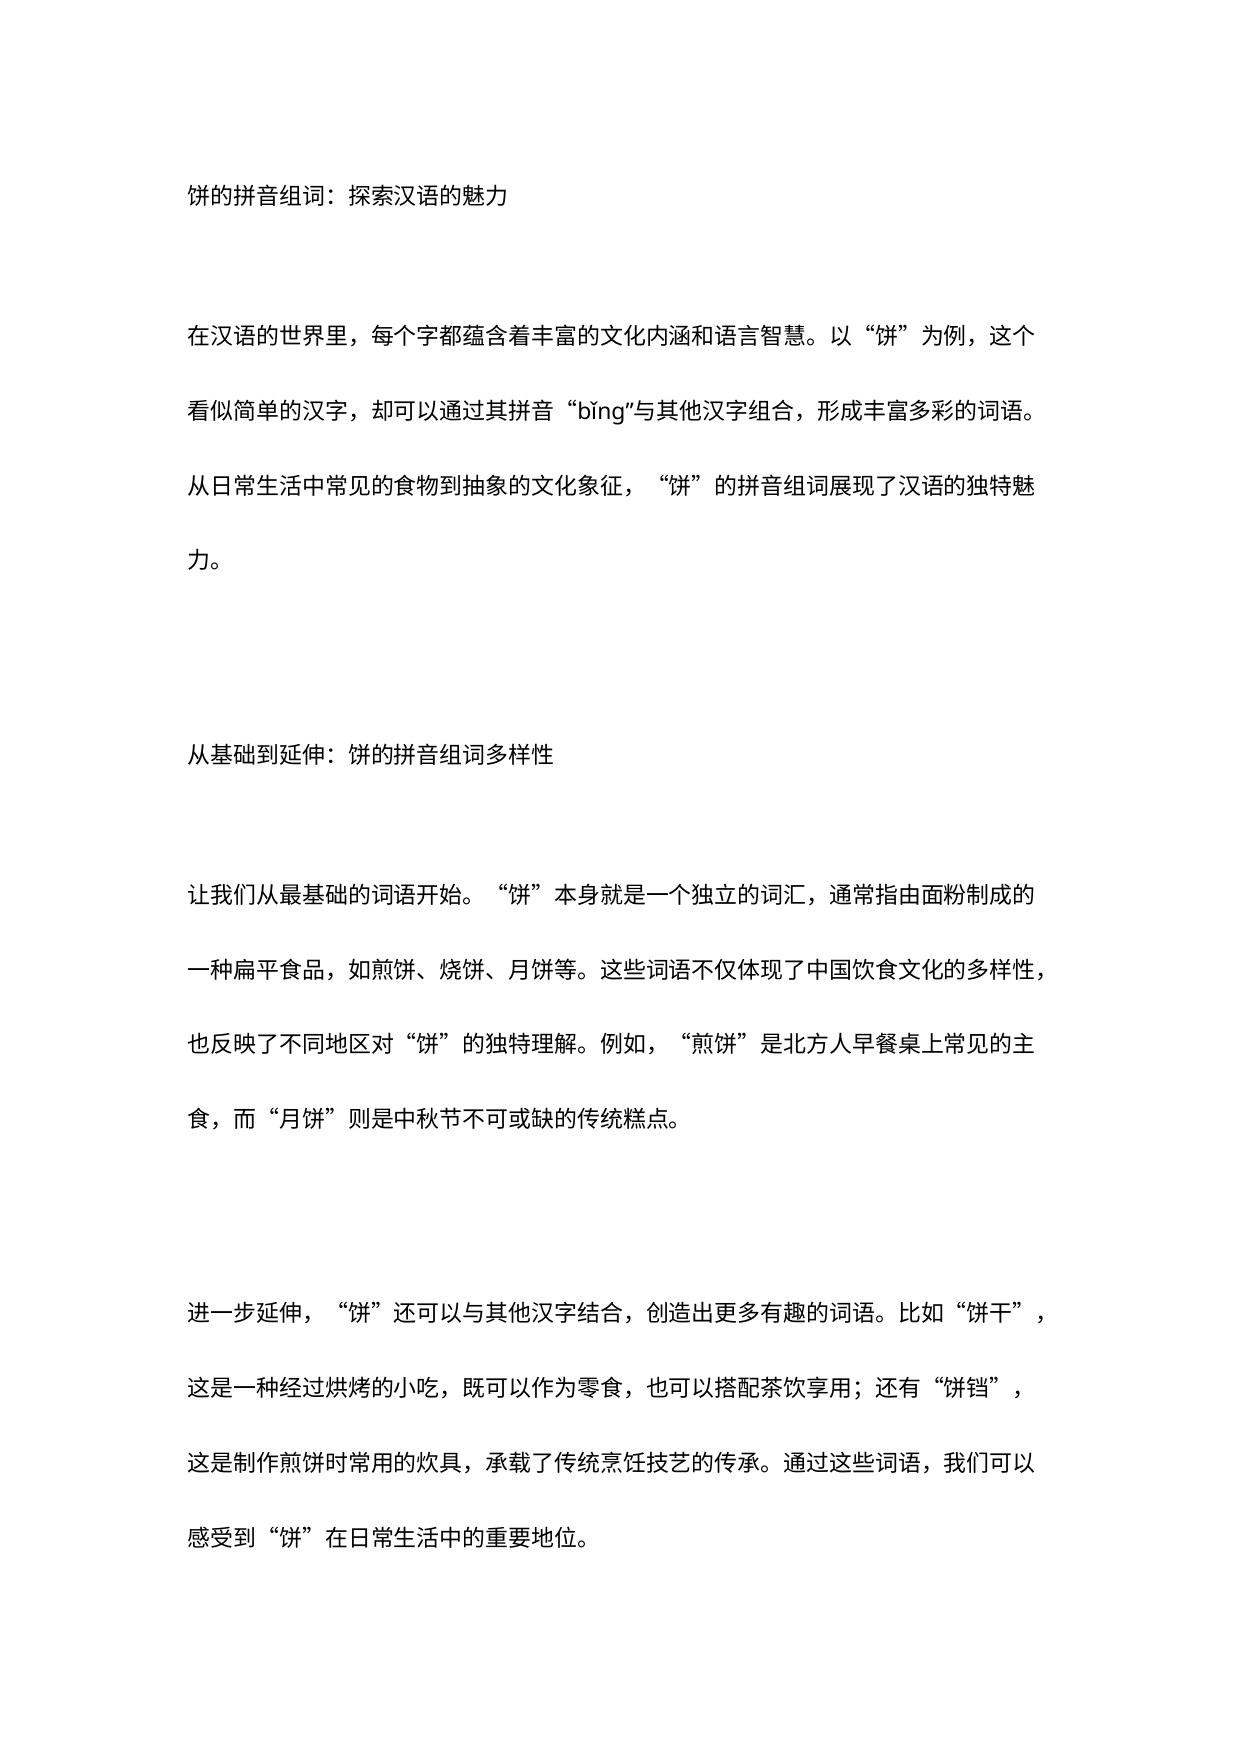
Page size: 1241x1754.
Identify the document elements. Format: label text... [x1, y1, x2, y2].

text 饼的拼音组词：探索汉语的魅力 [187, 162, 1053, 227]
text 让我们从最基础的词语开始。“饼”本身就是一个独立的词汇，通常指由面粉制成的一种扁平食品，如煎饼、烧饼、月饼等。这些词语不仅体现了中国饮食文化的多样性，也反映了不同地区对“饼”的独特理解。例如，“煎饼”是北方人早餐桌上常见的主食，而“月饼”则是中秋节不可或缺的传统糕点。 [187, 861, 1053, 1150]
text 在汉语的世界里，每个字都蕴含着丰富的文化内涵和语言智慧。以“饼”为例，这个看似简单的汉字，却可以通过其拼音“bǐng”与其他汉字组合，形成丰富多彩的词语。从日常生活中常见的食物到抽象的文化象征，“饼”的拼音组词展现了汉语的独特魅力。 [187, 302, 1053, 591]
text 从基础到延伸：饼的拼音组词多样性 [187, 721, 1053, 786]
text 进一步延伸，“饼”还可以与其他汉字结合，创造出更多有趣的词语。比如“饼干”，这是一种经过烘烤的小吃，既可以作为零食，也可以搭配茶饮享用；还有“饼铛”，这是制作煎饼时常用的炊具，承载了传统烹饪技艺的传承。通过这些词语，我们可以感受到“饼”在日常生活中的重要地位。 [187, 1279, 1053, 1568]
